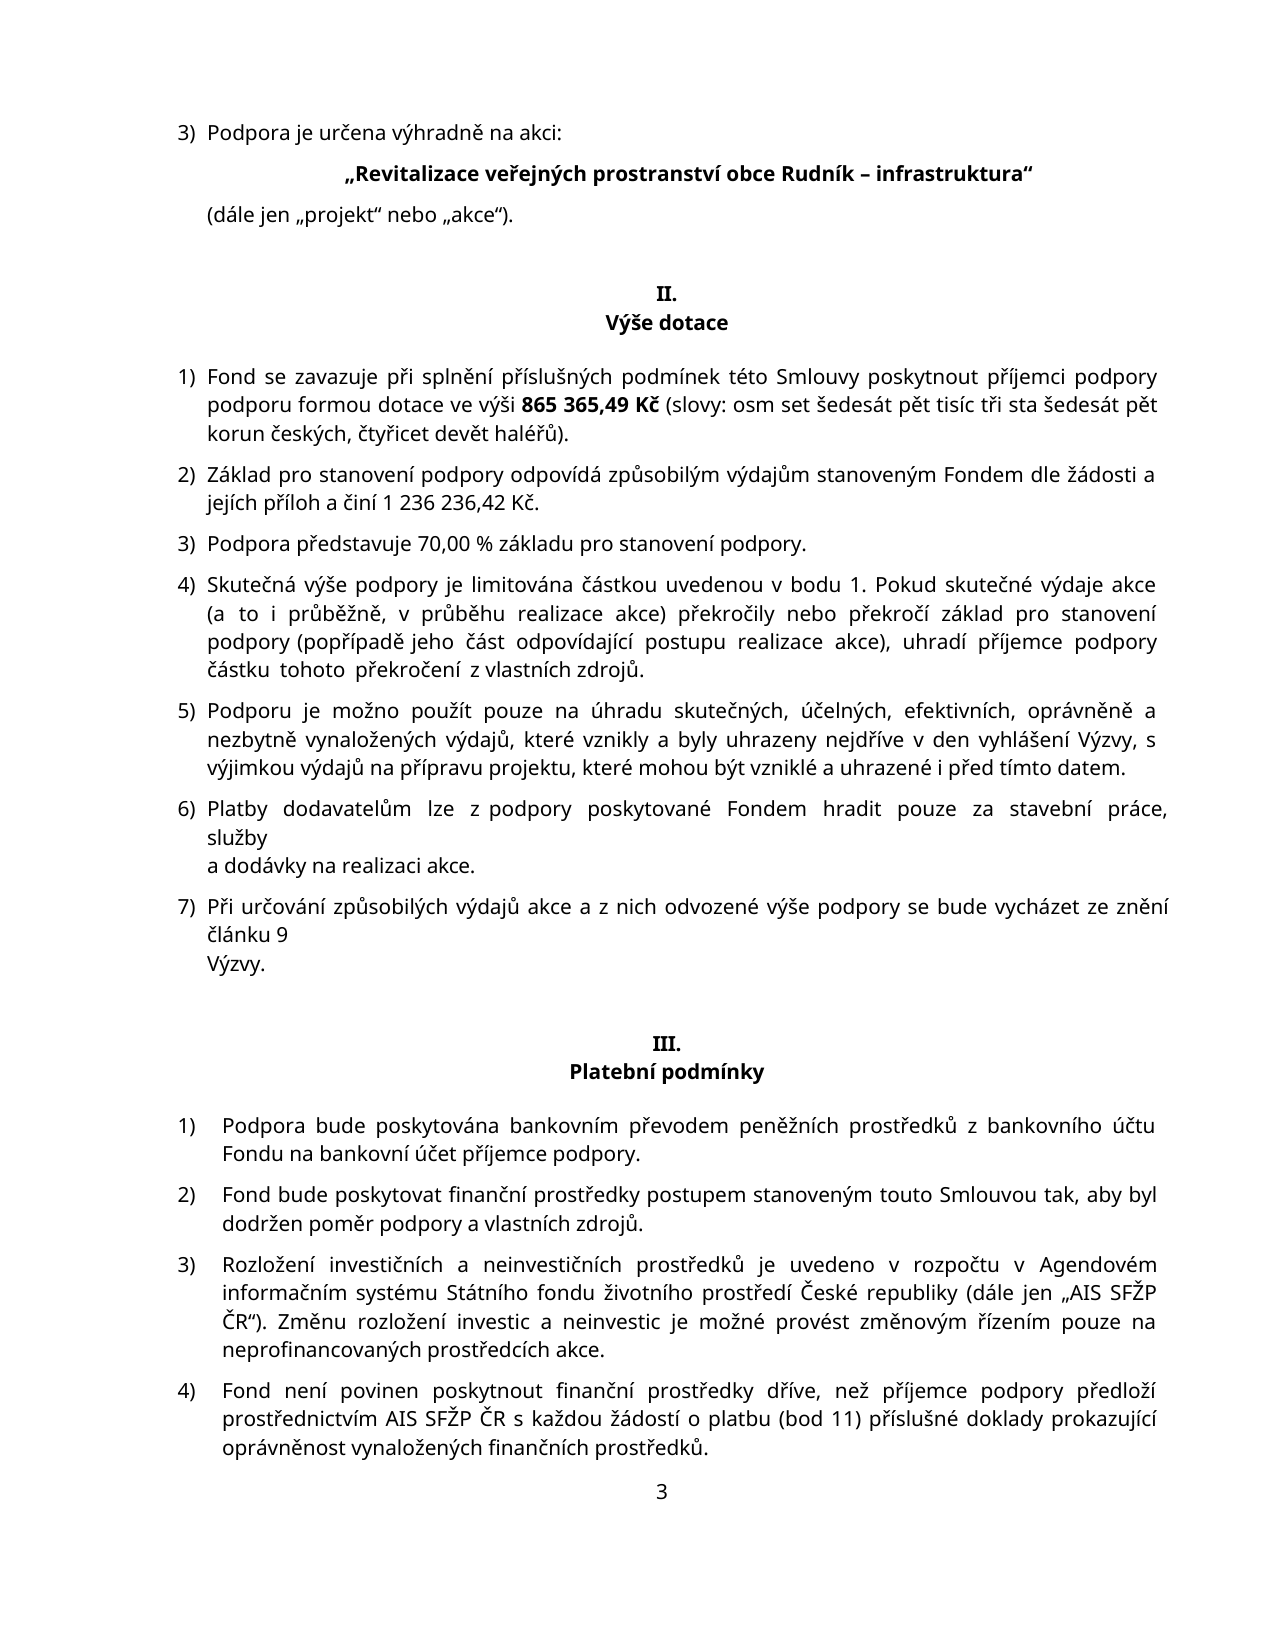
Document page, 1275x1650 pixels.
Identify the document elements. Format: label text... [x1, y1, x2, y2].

subtitle Platební podmínky [276, 1057, 1058, 1086]
list Základ pro stanovení podpory odpovídá způsobilým výdajům stanoveným Fondem dle žádosti a jejích příloh a činí 1 236 236,42 Kč. [177, 460, 1157, 517]
list Podpora bude poskytována bankovním převodem peněžních prostředků z bankovního účtu Fondu na bankovní účet příjemce podpory. [177, 1111, 1156, 1168]
list Fond bude poskytovat finanční prostředky postupem stanoveným touto Smlouvou tak, aby byl dodržen poměr podpory a vlastních zdrojů. [177, 1180, 1157, 1237]
subtitle Výše dotace [276, 308, 1058, 337]
list Při určování způsobilých výdajů akce a z nich odvozené výše podpory se bude vycházet ze znění článku 9 [177, 892, 1169, 949]
subtitle II. [276, 279, 1059, 308]
text a dodávky na realizaci akce. [207, 851, 1169, 879]
list Podpora představuje 70,00 % základu pro stanovení podpory. [177, 529, 1169, 558]
subtitle „Revitalizace veřejných prostranství obce Rudník – infrastruktura“ [344, 159, 1169, 187]
text (dále jen „projekt“ nebo „akce“). [207, 200, 1169, 228]
subtitle III. [276, 1029, 1058, 1057]
list Rozložení investičních a neinvestičních prostředků je uvedeno v rozpočtu v Agendovém informačním systému Státního fondu životního prostředí České republiky (dále jen „AIS SFŽP ČR“). Změnu rozložení investic a neinvestic je možné provést změnovým řízením pouze na neprofinancovaných prostředcích akce. [177, 1250, 1157, 1364]
list Fond není povinen poskytnout finanční prostředky dříve, než příjemce podpory předloží prostřednictvím AIS SFŽP ČR s každou žádostí o platbu (bod 11) příslušné doklady prokazující oprávněnost vynaložených finančních prostředků. [177, 1376, 1157, 1461]
list Podpora je určena výhradně na akci: [177, 118, 1169, 146]
list Platby dodavatelům lze z podpory poskytované Fondem hradit pouze za stavební práce, služby [177, 794, 1169, 851]
text Výzvy. [207, 949, 1169, 977]
list Fond se zavazuje při splnění příslušných podmínek této Smlouvy poskytnout příjemci podpory podporu formou dotace ve výši 865 365,49 Kč (slovy: osm set šedesát pět tisíc tři sta šedesát pět korun českých, čtyřicet devět haléřů). [177, 362, 1157, 447]
list Podporu je možno použít pouze na úhradu skutečných, účelných, efektivních, oprávněně a nezbytně vynaložených výdajů, které vznikly a byly uhrazeny nejdříve v den vyhlášení Výzvy, s výjimkou výdajů na přípravu projektu, které mohou být vzniklé a uhrazené i před tímto datem. [177, 696, 1157, 782]
list Skutečná výše podpory je limitována částkou uvedenou v bodu 1. Pokud skutečné výdaje akce (a to i průběžně, v průběhu realizace akce) překročily nebo překročí základ pro stanovení podpory (popřípadě jeho část odpovídající postupu realizace akce), uhradí příjemce podpory částku tohoto překročení z vlastních zdrojů. [177, 570, 1157, 684]
